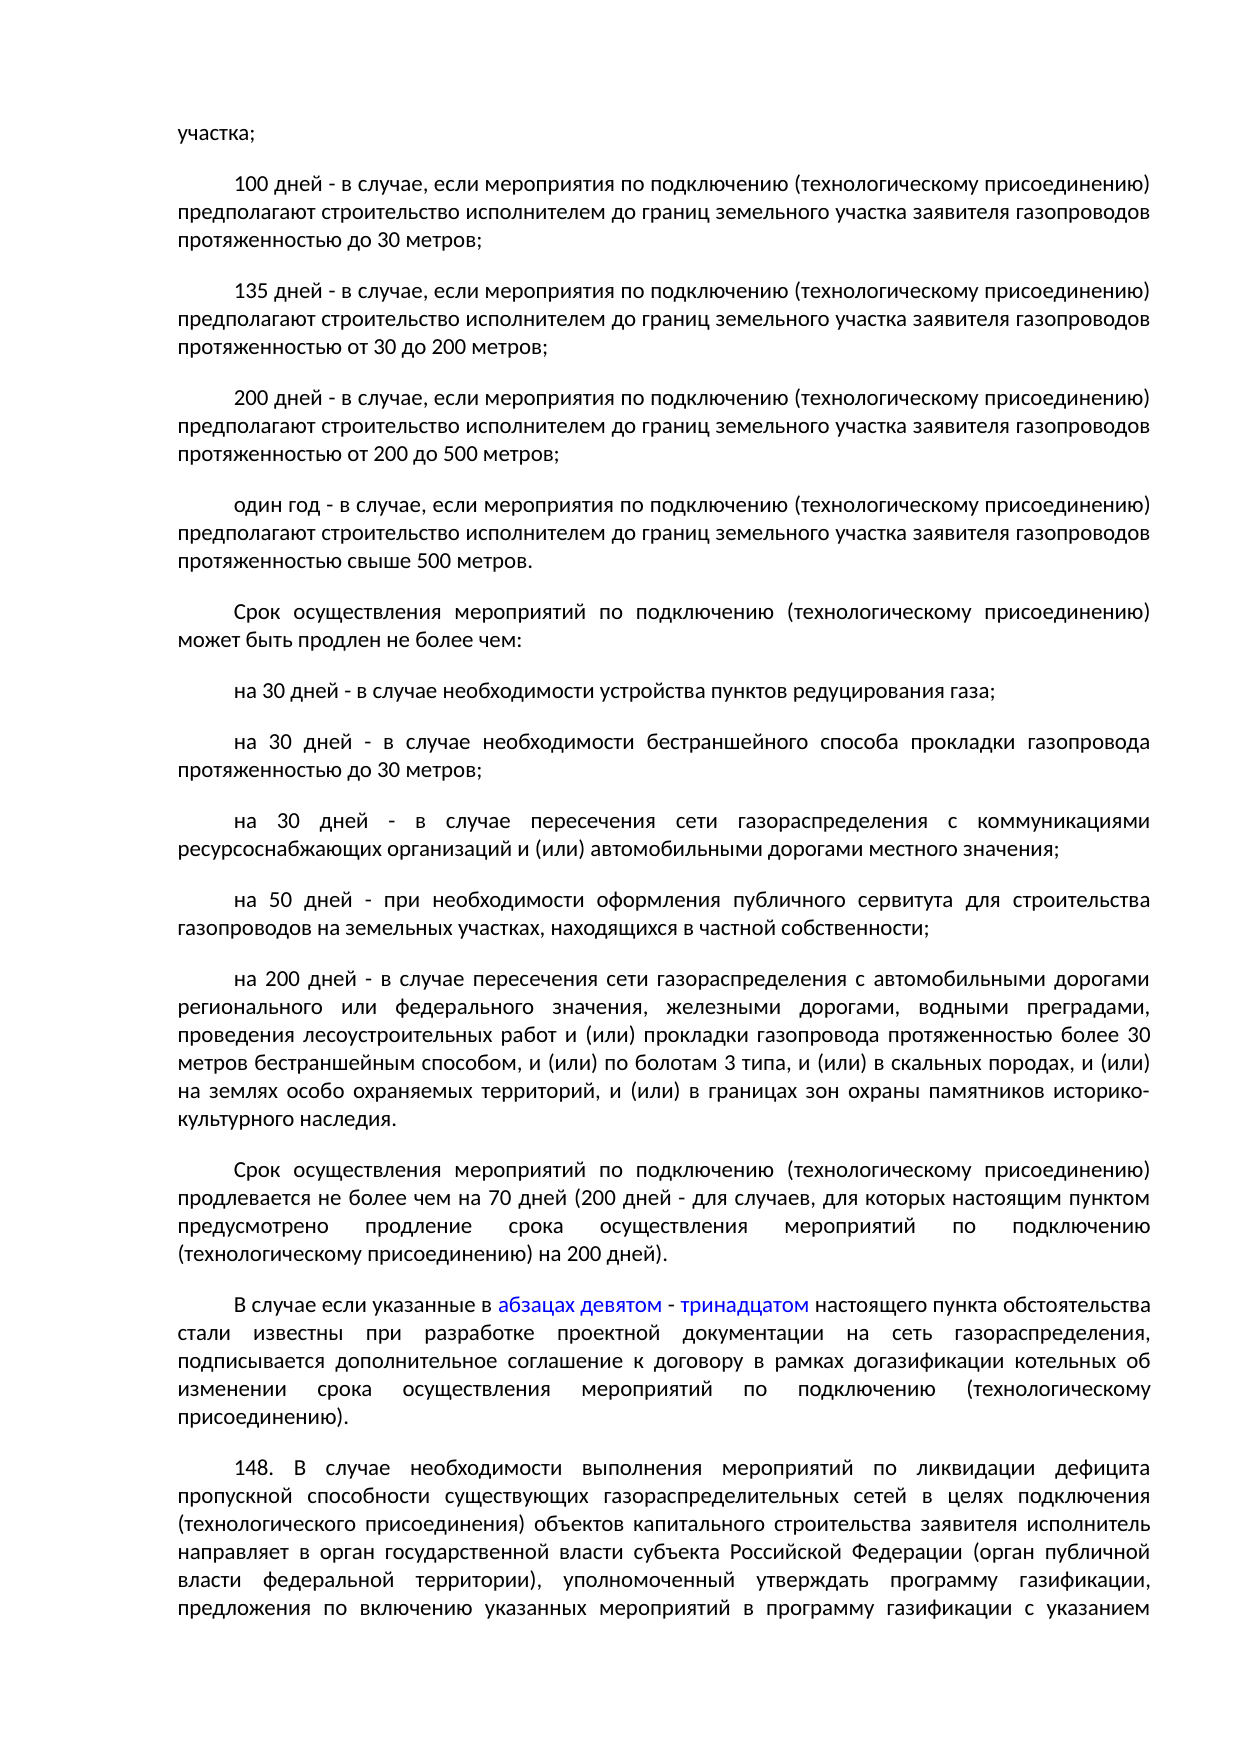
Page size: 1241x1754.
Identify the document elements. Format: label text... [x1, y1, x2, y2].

text Срок осуществления мероприятий по подключению (технологическому присоединению) может быть продлен не более чем: [177, 597, 1152, 653]
text на 50 дней - при необходимости оформления публичного сервитута для строительства газопроводов на земельных участках, находящихся в частной собственности; [177, 885, 1152, 941]
text В случае если указанные в абзацах девятом - тринадцатом настоящего пункта обстоятельства стали известны при разработке проектной документации на сеть газораспределения, подписывается дополнительное соглашение к договору в рамках догазификации котельных об изменении срока осуществления мероприятий по подключению (технологическому присоединению). [177, 1290, 1152, 1430]
text на 30 дней - в случае необходимости бестраншейного способа прокладки газопровода протяженностью до 30 метров; [177, 727, 1152, 783]
text Срок осуществления мероприятий по подключению (технологическому присоединению) продлевается не более чем на 70 дней (200 дней - для случаев, для которых настоящим пунктом предусмотрено продление срока осуществления мероприятий по подключению (технологическому присоединению) на 200 дней). [177, 1155, 1152, 1267]
text 135 дней - в случае, если мероприятия по подключению (технологическому присоединению) предполагают строительство исполнителем до границ земельного участка заявителя газопроводов протяженностью от 30 до 200 метров; [177, 276, 1152, 360]
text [177, 118, 1152, 146]
text на 200 дней - в случае пересечения сети газораспределения с автомобильными дорогами регионального или федерального значения, железными дорогами, водными преградами, проведения лесоустроительных работ и (или) прокладки газопровода протяженностью более 30 метров бестраншейным способом, и (или) по болотам 3 типа, и (или) в скальных породах, и (или) на землях особо охраняемых территорий, и (или) в границах зон охраны памятников историко-культурного наследия. [177, 964, 1152, 1132]
text на 30 дней - в случае необходимости устройства пунктов редуцирования газа; [177, 676, 1152, 704]
text один год - в случае, если мероприятия по подключению (технологическому присоединению) предполагают строительство исполнителем до границ земельного участка заявителя газопроводов протяженностью свыше 500 метров. [177, 490, 1152, 574]
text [177, 1453, 1152, 1621]
text 200 дней - в случае, если мероприятия по подключению (технологическому присоединению) предполагают строительство исполнителем до границ земельного участка заявителя газопроводов протяженностью от 200 до 500 метров; [177, 383, 1152, 467]
text 100 дней - в случае, если мероприятия по подключению (технологическому присоединению) предполагают строительство исполнителем до границ земельного участка заявителя газопроводов протяженностью до 30 метров; [177, 169, 1152, 253]
text на 30 дней - в случае пересечения сети газораспределения с коммуникациями ресурсоснабжающих организаций и (или) автомобильными дорогами местного значения; [177, 806, 1152, 862]
